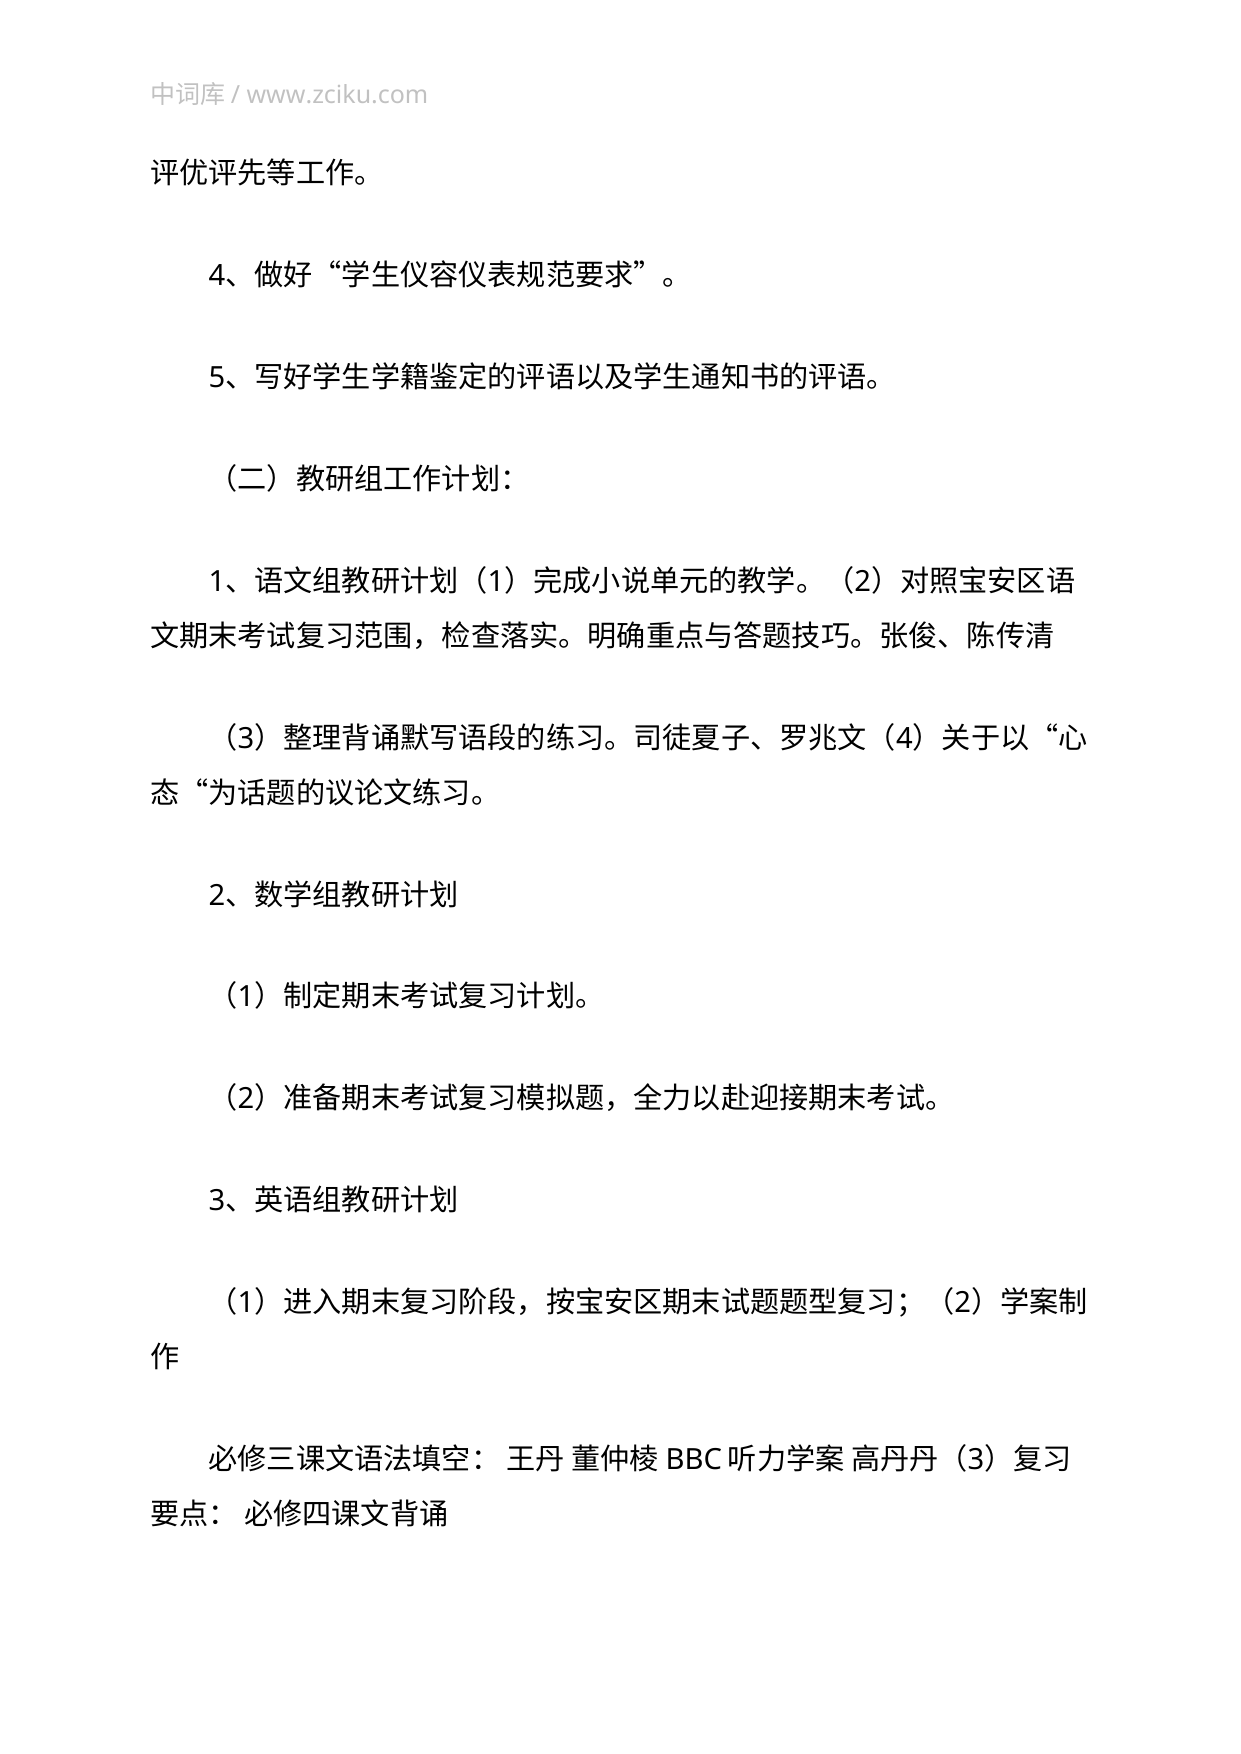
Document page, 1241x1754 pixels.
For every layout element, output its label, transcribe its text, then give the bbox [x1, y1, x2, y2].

text （2）准备期末考试复习模拟题，全力以赴迎接期末考试。 [150, 1075, 1090, 1117]
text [150, 150, 1090, 192]
text 5、写好学生学籍鉴定的评语以及学生通知书的评语。 [150, 354, 1090, 396]
text 2、数学组教研计划 [150, 871, 1090, 913]
text （3）整理背诵默写语段的练习。司徒夏子、罗兆文（4）关于以“心态“为话题的议论文练习。 [150, 714, 1090, 812]
text 4、做好“学生仪容仪表规范要求”。 [150, 252, 1090, 294]
text 必修三课文语法填空： 王丹 董仲棱 BBC听力学案 高丹丹（3）复习要点： 必修四课文背诵 [150, 1436, 1090, 1533]
text （1）进入期末复习阶段，按宝安区期末试题题型复习；（2）学案制作 [150, 1279, 1090, 1376]
text （二）教研组工作计划： [150, 456, 1090, 498]
text （1）制定期末考试复习计划。 [150, 973, 1090, 1015]
text 1、语文组教研计划（1）完成小说单元的教学。（2）对照宝安区语文期末考试复习范围，检查落实。明确重点与答题技巧。张俊、陈传清 [150, 557, 1090, 655]
text 3、英语组教研计划 [150, 1177, 1090, 1219]
